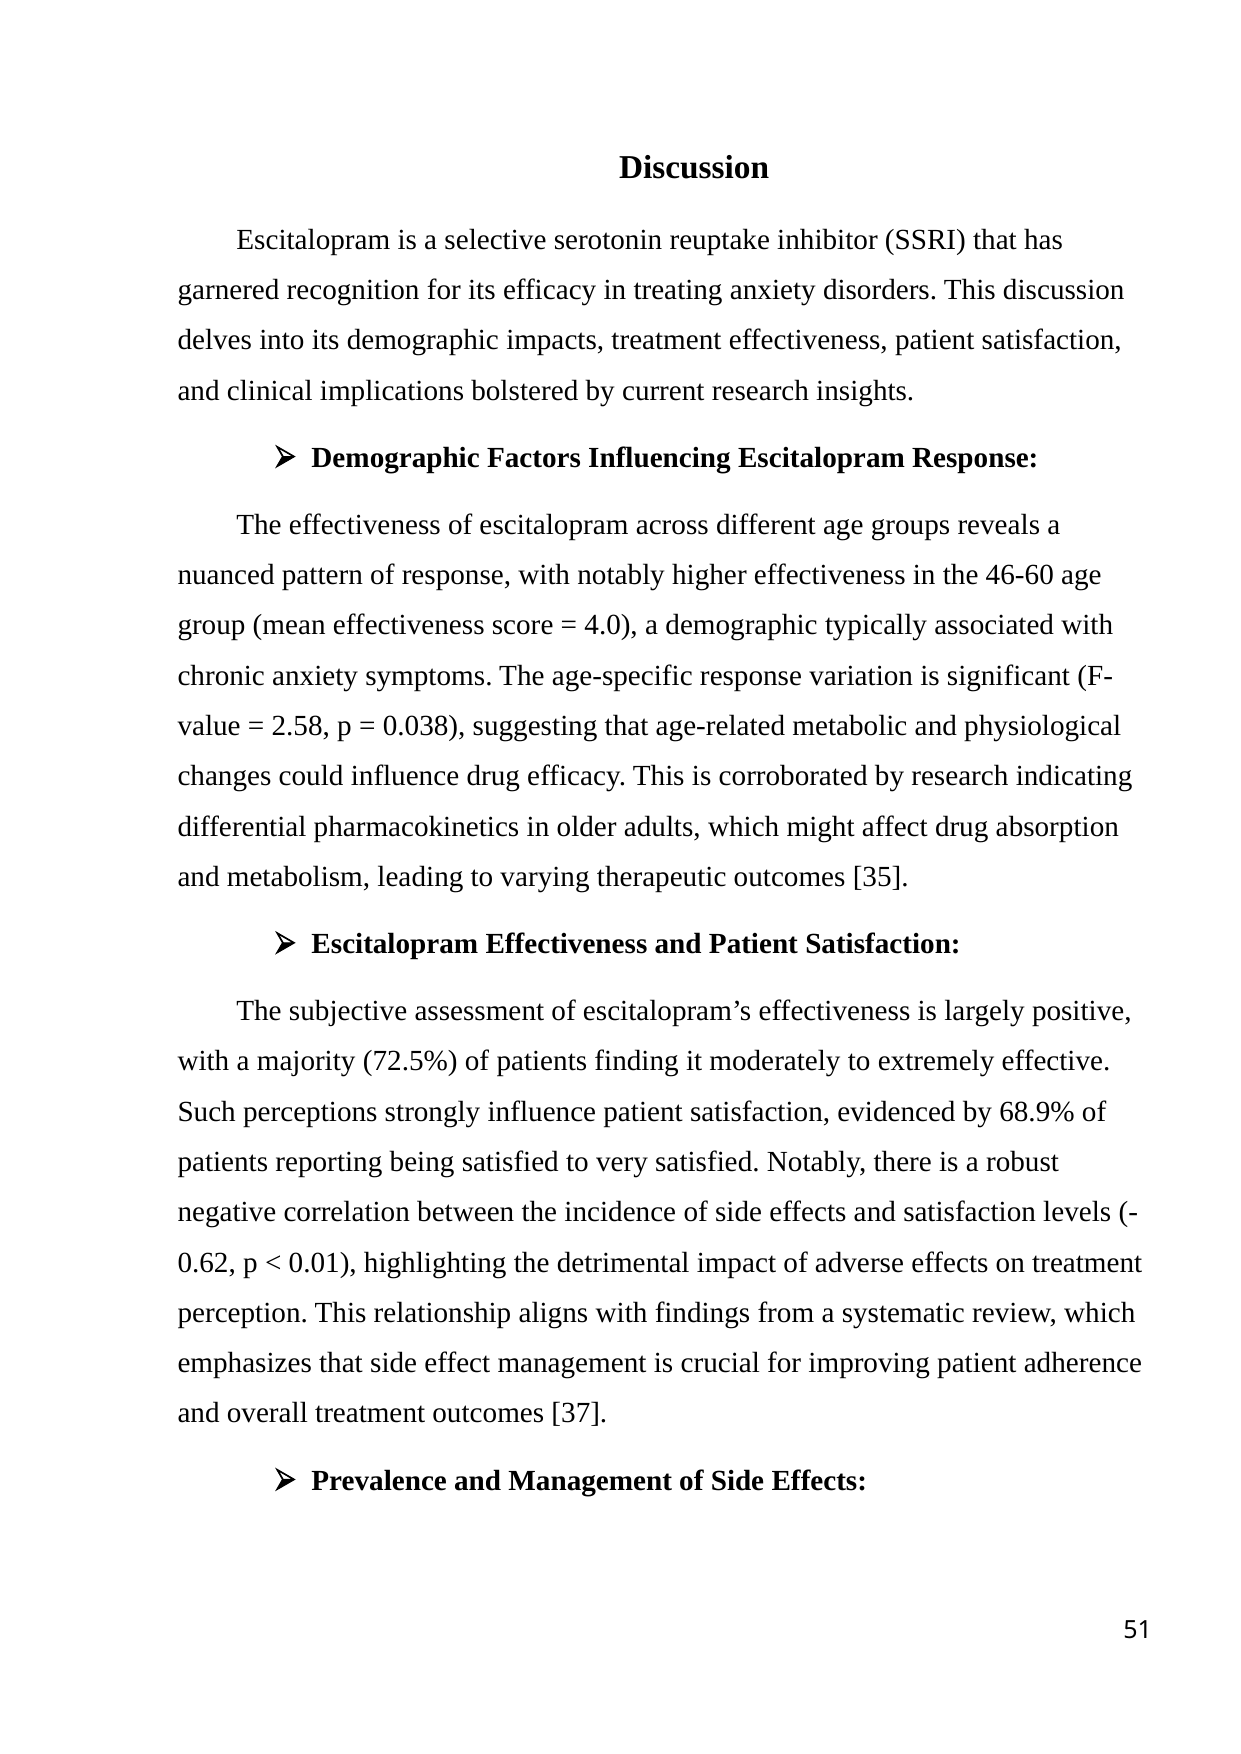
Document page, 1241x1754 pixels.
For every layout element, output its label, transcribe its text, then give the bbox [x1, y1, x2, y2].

list Escitalopram Effectiveness and Patient Satisfaction: [274, 926, 1152, 960]
text The effectiveness of escitalopram across different age groups reveals a nuanced pattern of response, with notably higher effectiveness in the 46-60 age group (mean effectiveness score = 4.0), a demographic typically associated with chronic anxiety symptoms. The age-specific response variation is significant (F-value = 2.58, p = 0.038), suggesting that age-related metabolic and physiological changes could influence drug efficacy. This is corroborated by research indicating differential pharmacokinetics in older adults, which might affect drug absorption and metabolism, leading to varying therapeutic outcomes [35]. [177, 507, 1152, 893]
list Prevalence and Management of Side Effects: [274, 1463, 1152, 1496]
text Escitalopram is a selective serotonin reuptake inhibitor (SSRI) that has garnered recognition for its efficacy in treating anxiety disorders. This discussion delves into its demographic impacts, treatment effectiveness, patient satisfaction, and clinical implications bolstered by current research insights. [177, 222, 1152, 406]
list Demographic Factors Influencing Escitalopram Response: [274, 440, 1152, 473]
text The subjective assessment of escitalopram’s effectiveness is largely positive, with a majority (72.5%) of patients finding it moderately to extremely effective. Such perceptions strongly influence patient satisfaction, evidenced by 68.9% of patients reporting being satisfied to very satisfied. Notably, there is a robust negative correlation between the incidence of side effects and satisfaction levels (-0.62, p < 0.01), highlighting the detrimental impact of adverse effects on treatment perception. This relationship aligns with findings from a systematic review, which emphasizes that side effect management is crucial for improving patient adherence and overall treatment outcomes [37]. [177, 993, 1152, 1429]
text Discussion [177, 148, 1152, 186]
